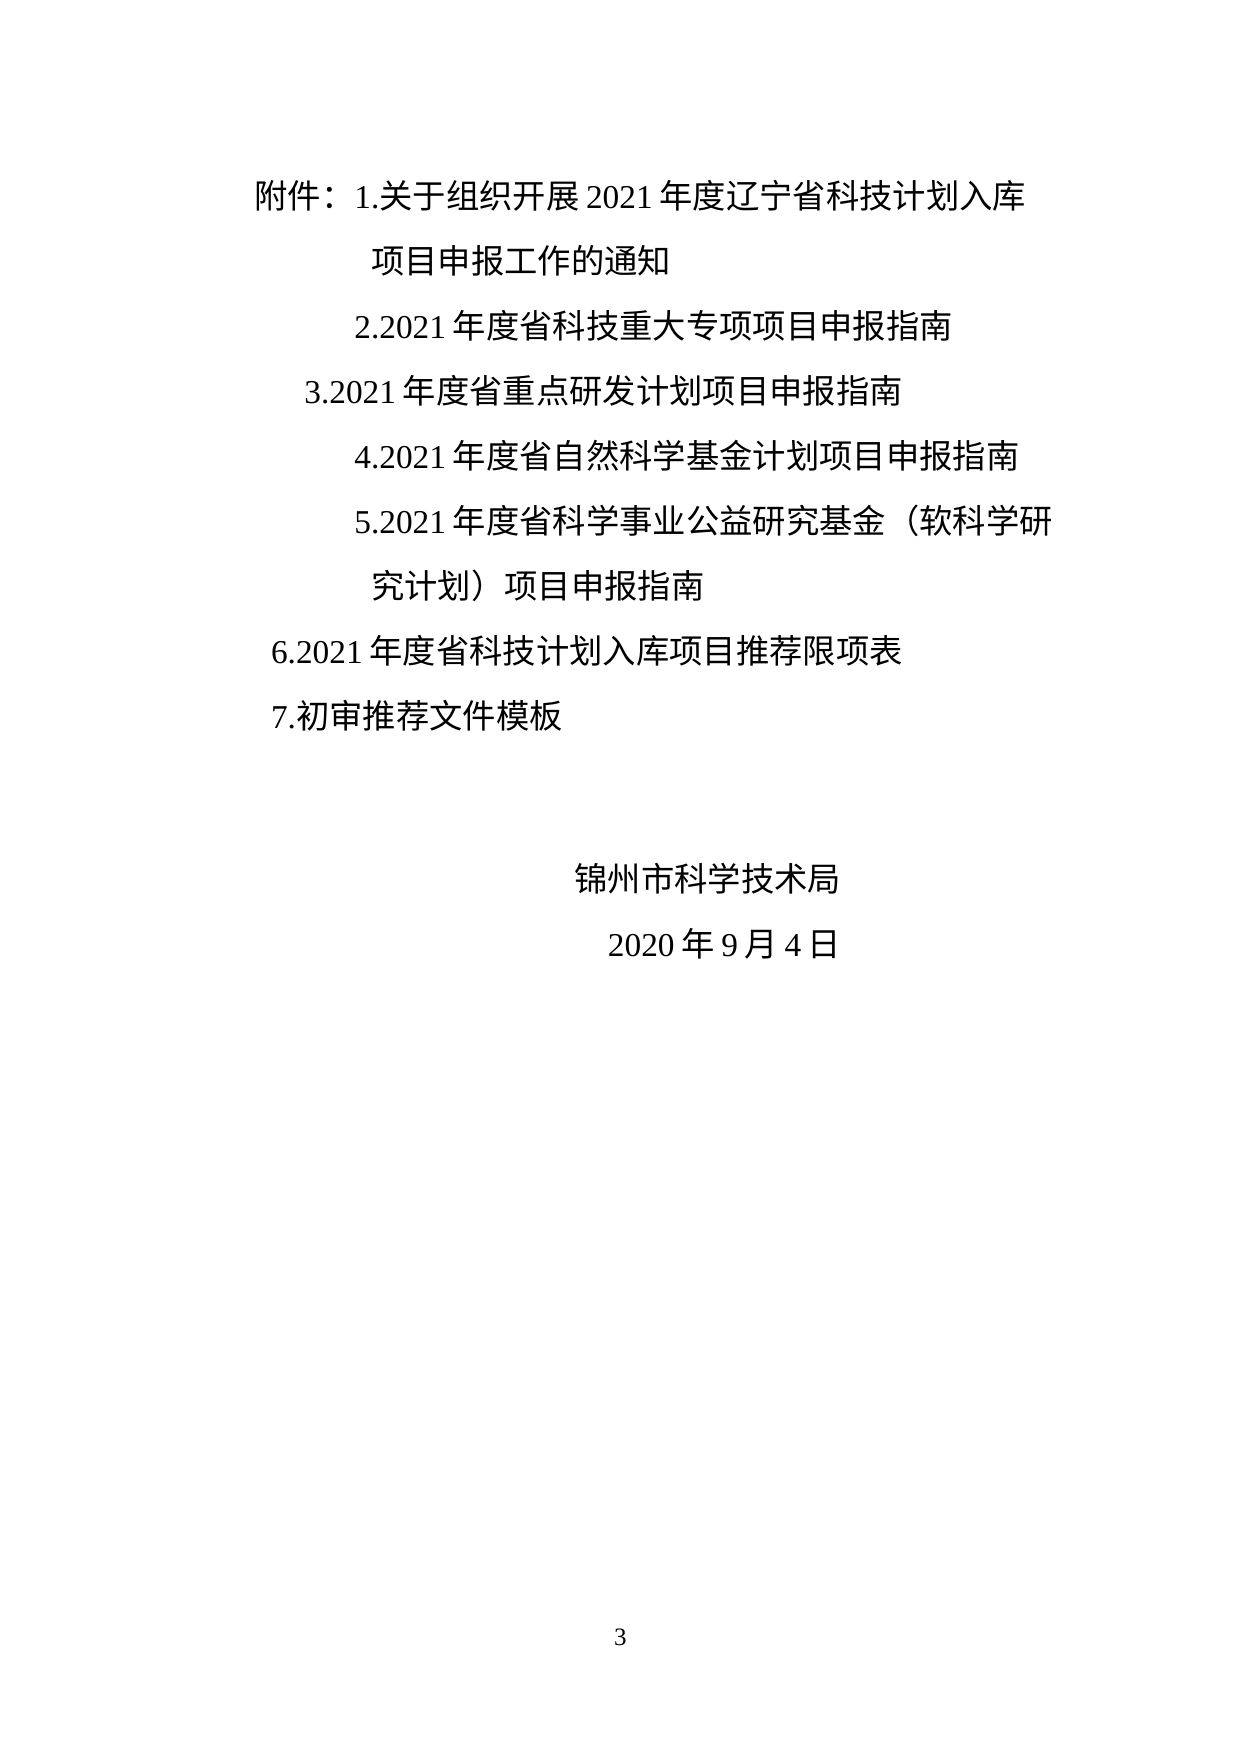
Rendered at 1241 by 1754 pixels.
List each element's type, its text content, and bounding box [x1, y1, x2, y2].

text 7.初审推荐文件模板 [187, 682, 1053, 747]
text 2020年9月4日 [187, 909, 969, 974]
text 4.2021年度省自然科学基金计划项目申报指南 [187, 422, 1053, 487]
text 锦州市科学技术局 [187, 844, 986, 909]
text 5.2021年度省科学事业公益研究基金（软科学研 [187, 487, 1053, 552]
text 附件：1.关于组织开展2021年度辽宁省科技计划入库 [187, 162, 1053, 227]
text 6.2021年度省科技计划入库项目推荐限项表 [187, 617, 1053, 682]
text 项目申报工作的通知 [187, 227, 1053, 292]
text 究计划）项目申报指南 [187, 552, 1053, 617]
text 3.2021年度省重点研发计划项目申报指南 [187, 357, 1053, 422]
text 2.2021年度省科技重大专项项目申报指南 [187, 292, 1053, 357]
